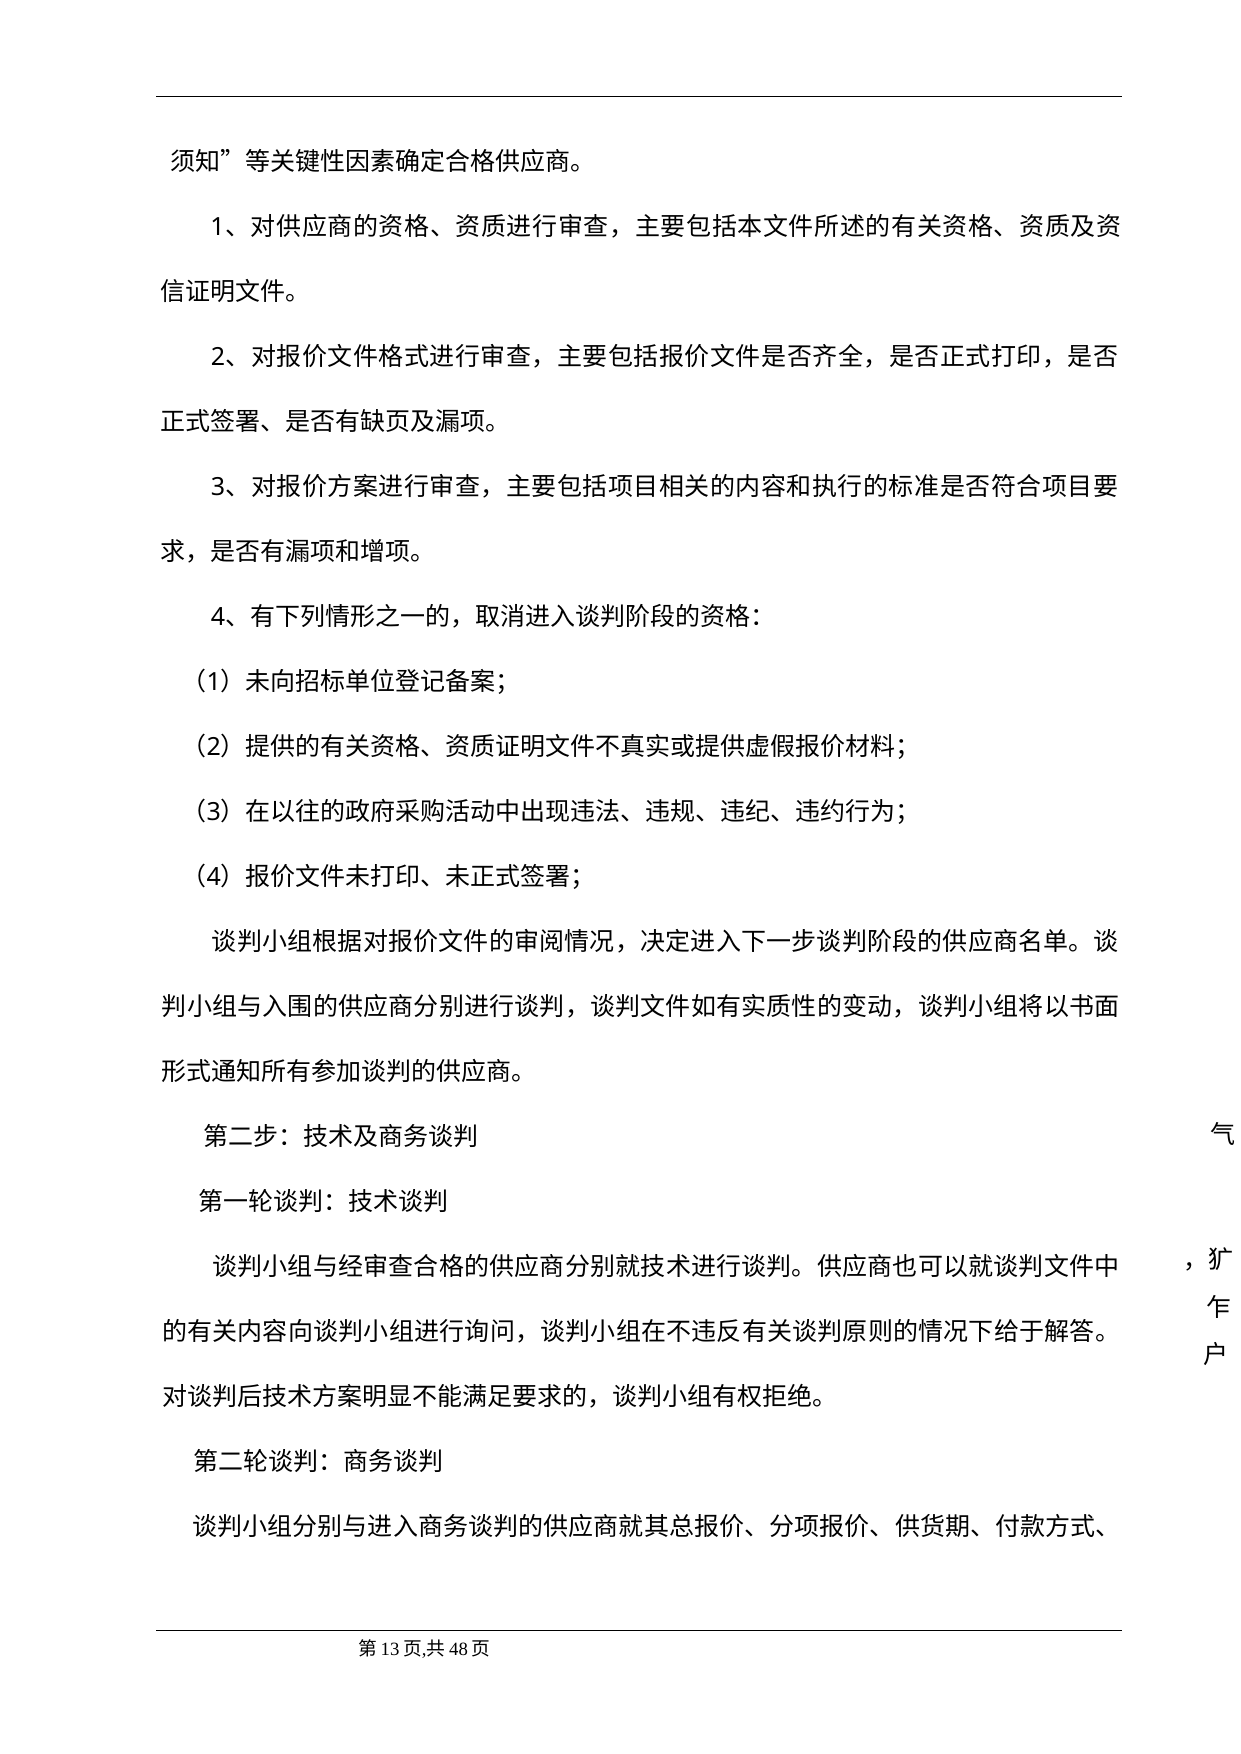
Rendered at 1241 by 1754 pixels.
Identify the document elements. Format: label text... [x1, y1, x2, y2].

text 谈判小组根据对报价文件的审阅情况，决定进入下一步谈判阶段的供应商名单。谈判小组与入围的供应商分别进行谈判，谈判文件如有实质性的变动，谈判小组将以书面形式通知所有参加谈判的供应商。 [162, 907, 1121, 1102]
text （3）在以往的政府采购活动中出现违法、违规、违纪、违约行为； [156, 777, 1096, 842]
text 气呱 [1211, 1105, 1239, 1159]
text 谈判小组与经审查合格的供应商分别就技术进行谈判。供应商也可以就谈判文件中的有关内容向谈判小组进行询问，谈判小组在不违反有关谈判原则的情况下给于解答。对谈判后技术方案明显不能满足要求的，谈判小组有权拒绝。 [162, 1232, 1121, 1427]
text （4）报价文件未打印、未正式签署； [156, 842, 1096, 907]
text 乍 [1206, 1278, 1224, 1326]
text 第一轮谈判：技术谈判 [199, 1167, 1096, 1232]
text 4、有下列情形之一的，取消进入谈判阶段的资格： [161, 582, 1121, 647]
text （2）提供的有关资格、资质证明文件不真实或提供虚假报价材料； [156, 712, 1096, 777]
text 户 [1203, 1326, 1224, 1373]
text 2、对报价文件格式进行审查，主要包括报价文件是否齐全，是否正式打印，是否正式签署、是否有缺页及漏项。 [161, 322, 1121, 452]
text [167, 1492, 1121, 1557]
text 3、对报价方案进行审查，主要包括项目相关的内容和执行的标准是否符合项目要求，是否有漏项和增项。 [161, 452, 1121, 582]
text 1、对供应商的资格、资质进行审查，主要包括本文件所述的有关资格、资质及资信证明文件。 [160, 192, 1121, 322]
text 第二步：技术及商务谈判 [203, 1102, 1092, 1167]
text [171, 127, 1121, 192]
text （1）未向招标单位登记备案； [156, 647, 1096, 712]
text ，犷 [1176, 1230, 1240, 1278]
text 第二轮谈判：商务谈判 [194, 1427, 1096, 1492]
